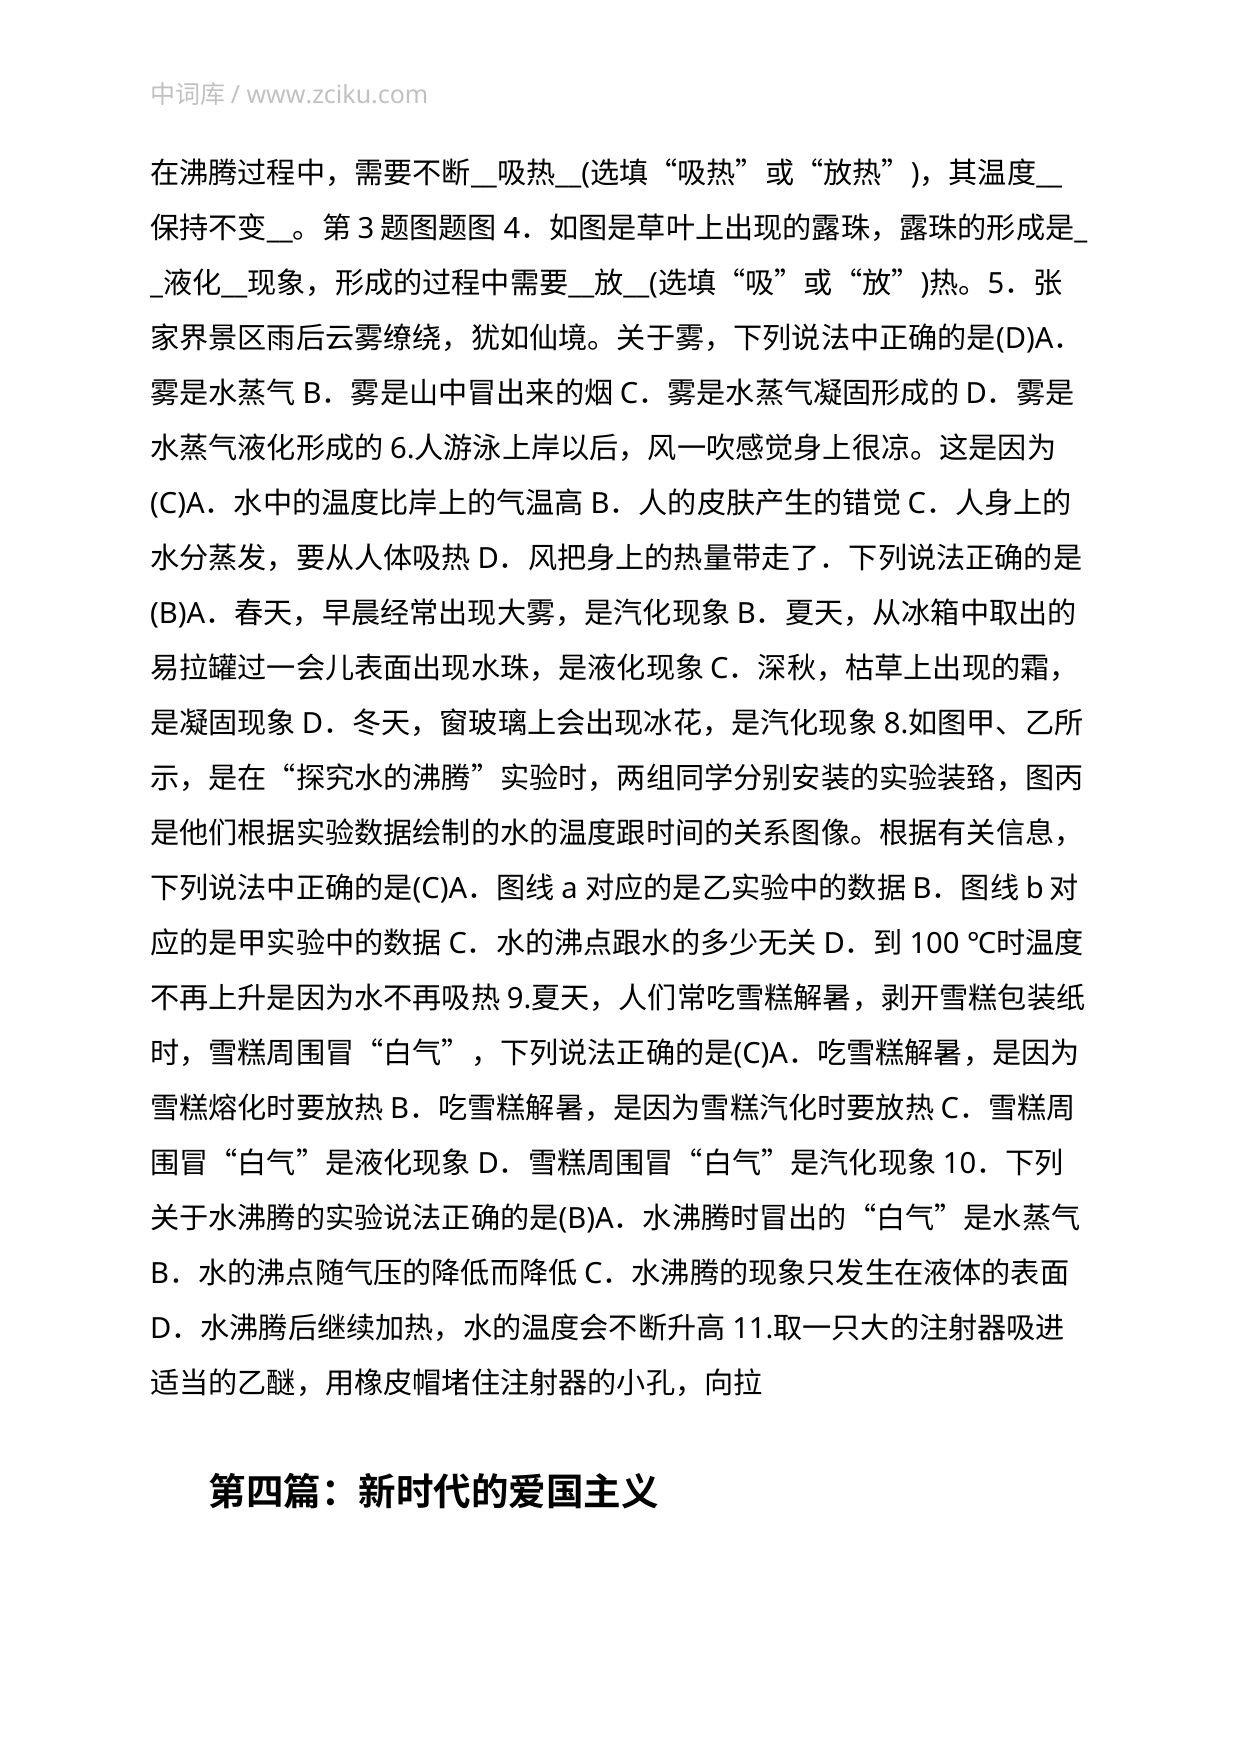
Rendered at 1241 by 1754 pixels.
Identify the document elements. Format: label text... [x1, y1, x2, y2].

text 第四篇：新时代的爱国主义 [150, 1462, 1090, 1516]
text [150, 150, 1090, 1402]
